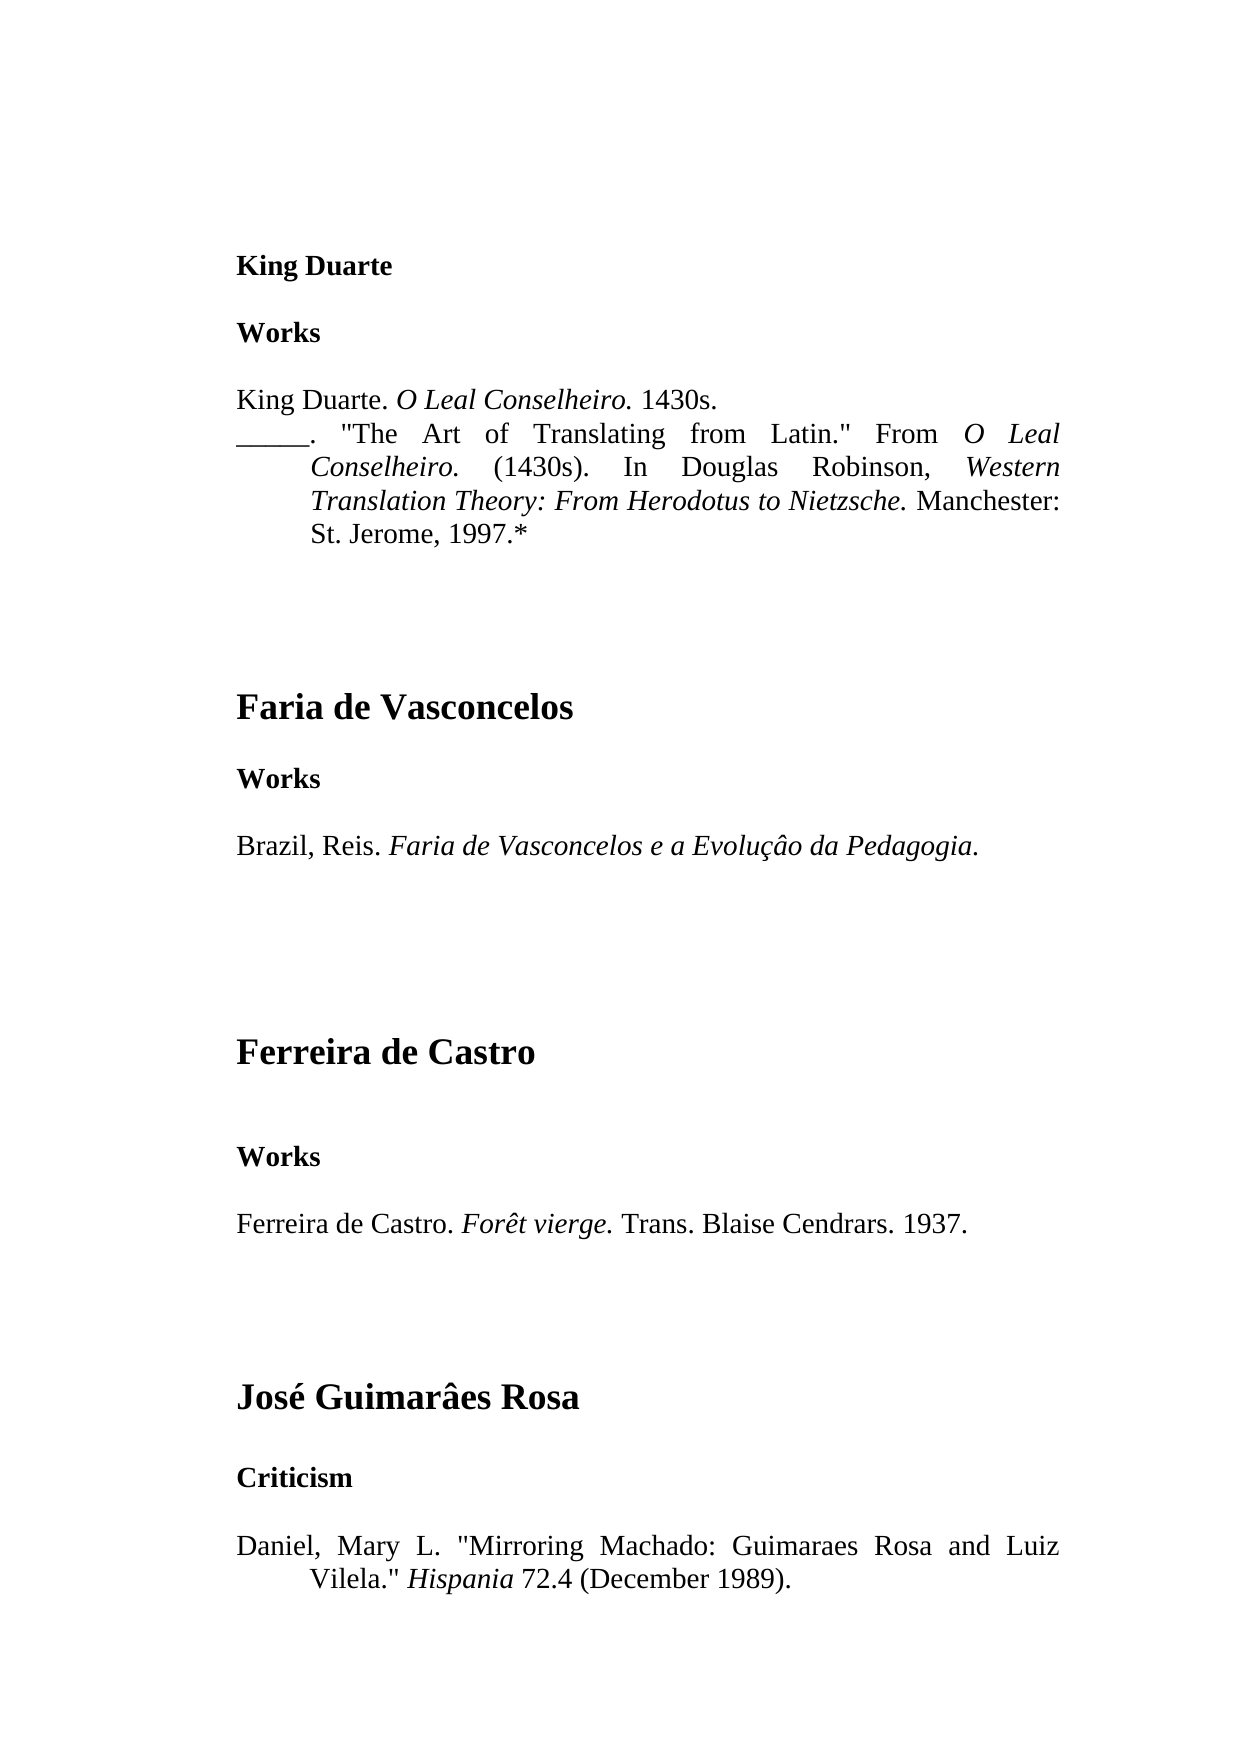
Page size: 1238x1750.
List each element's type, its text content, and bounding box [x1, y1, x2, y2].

text Works [236, 1139, 1058, 1173]
text Criticism [236, 1461, 1060, 1494]
text Ferreira de Castro. Forêt vierge. Trans. Blaise Cendrars. 1937. [236, 1207, 1060, 1240]
text Ferreira de Castro [236, 1029, 1058, 1072]
text Faria de Vasconcelos [236, 684, 1058, 727]
text Brazil, Reis. Faria de Vasconcelos e a Evoluçâo da Pedagogia. [236, 828, 1060, 862]
text Works [236, 315, 1058, 349]
text Works [236, 761, 1058, 794]
text Daniel, Mary L. "Mirroring Machado: Guimaraes Rosa and Luiz Vilela." Hispania 72.4 (December 1989). [236, 1528, 1060, 1595]
text King Duarte [236, 248, 1058, 282]
text _____. "The Art of Translating from Latin." From O Leal Conselheiro. (1430s). In Douglas Robinson, Western Translation Theory: From Herodotus to Nietzsche. Manchester: St. Jerome, 1997.* [236, 416, 1060, 550]
text José Guimarâes Rosa [236, 1374, 1060, 1417]
text King Duarte. O Leal Conselheiro. 1430s. [236, 382, 1060, 416]
